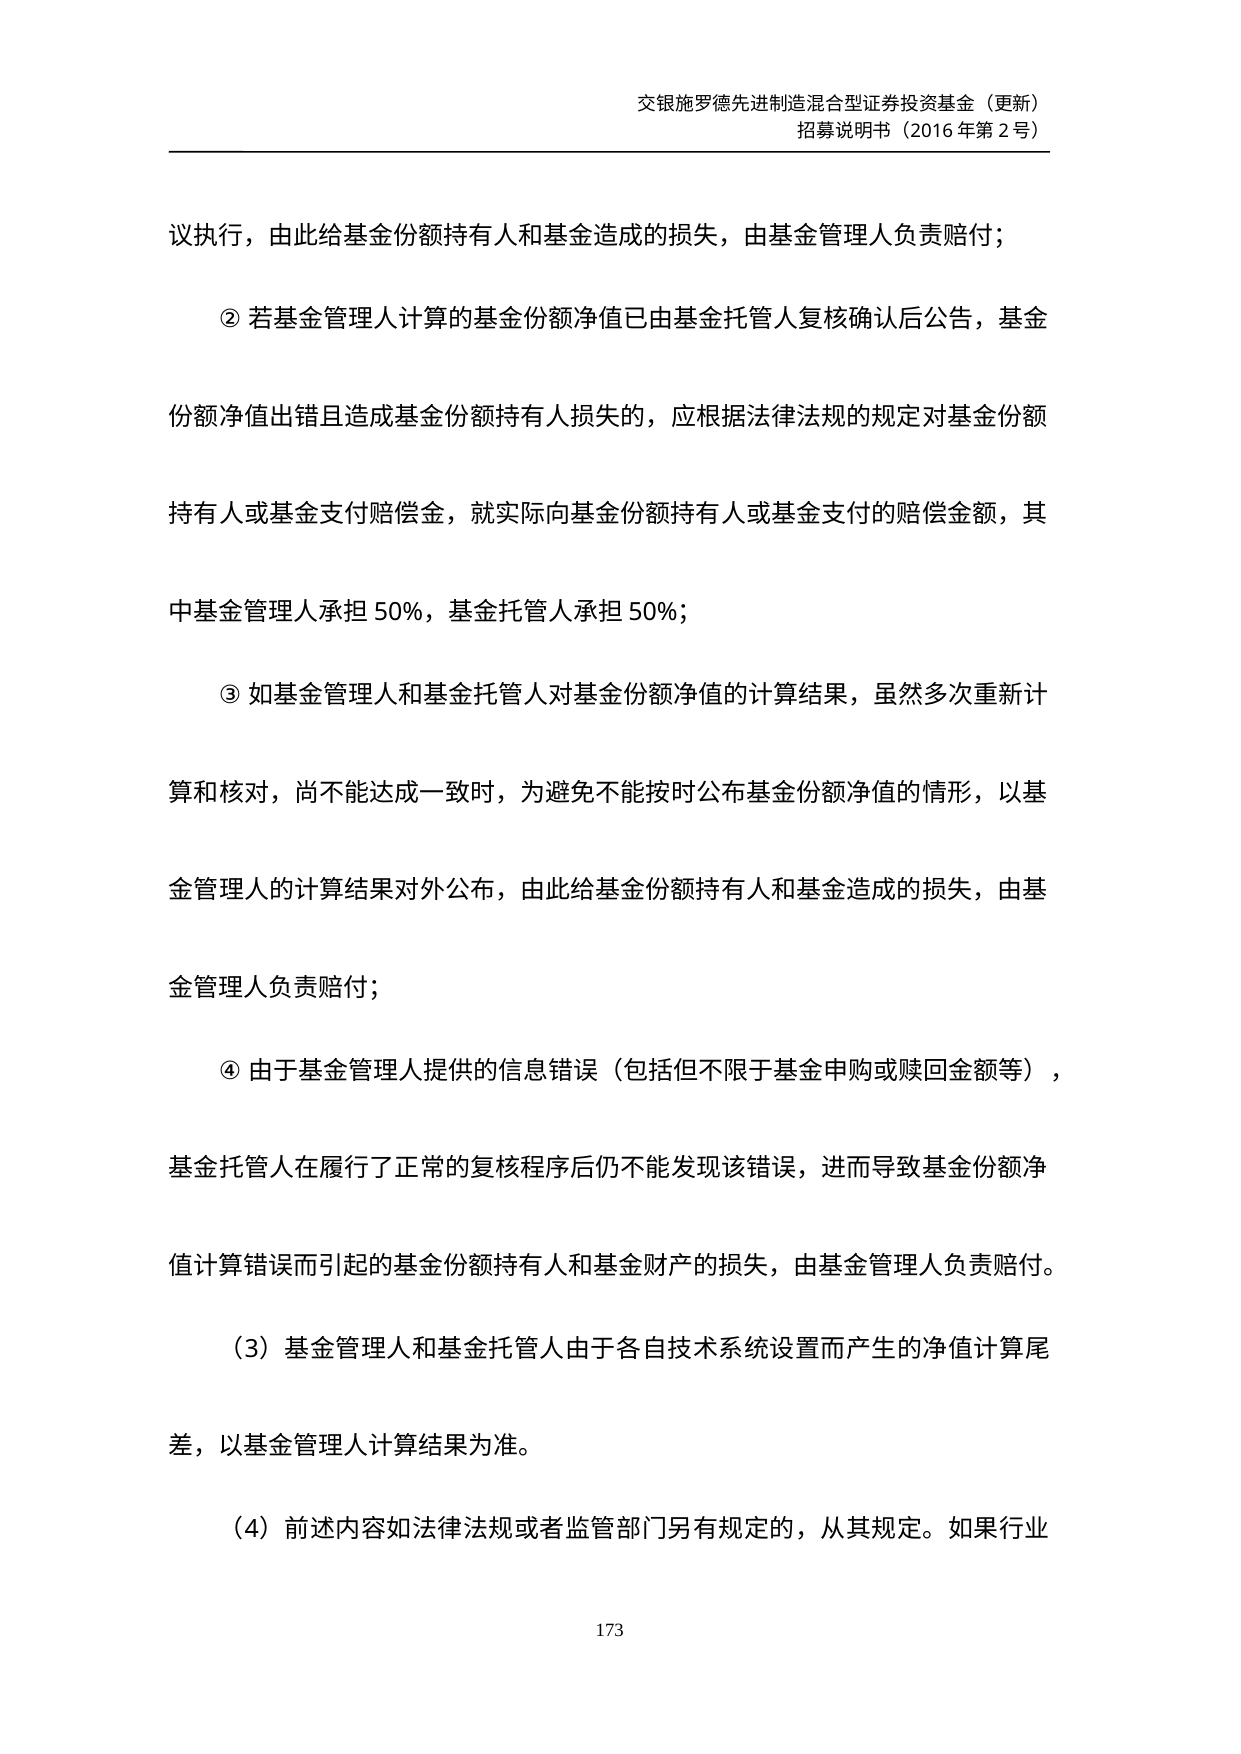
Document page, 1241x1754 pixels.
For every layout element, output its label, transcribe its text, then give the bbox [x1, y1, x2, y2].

text （3）基金管理人和基金托管人由于各自技术系统设置而产生的净值计算尾差，以基金管理人计算结果为准。 [169, 1314, 1050, 1476]
text ② 若基金管理人计算的基金份额净值已由基金托管人复核确认后公告，基金份额净值出错且造成基金份额持有人损失的，应根据法律法规的规定对基金份额持有人或基金支付赔偿金，就实际向基金份额持有人或基金支付的赔偿金额，其中基金管理人承担50%，基金托管人承担50%； [169, 284, 1050, 642]
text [169, 201, 1050, 266]
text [169, 1494, 1050, 1559]
text ③ 如基金管理人和基金托管人对基金份额净值的计算结果，虽然多次重新计算和核对，尚不能达成一致时，为避免不能按时公布基金份额净值的情形，以基金管理人的计算结果对外公布，由此给基金份额持有人和基金造成的损失，由基金管理人负责赔付； [169, 660, 1050, 1018]
text ④ 由于基金管理人提供的信息错误（包括但不限于基金申购或赎回金额等），基金托管人在履行了正常的复核程序后仍不能发现该错误，进而导致基金份额净值计算错误而引起的基金份额持有人和基金财产的损失，由基金管理人负责赔付。 [169, 1036, 1050, 1296]
